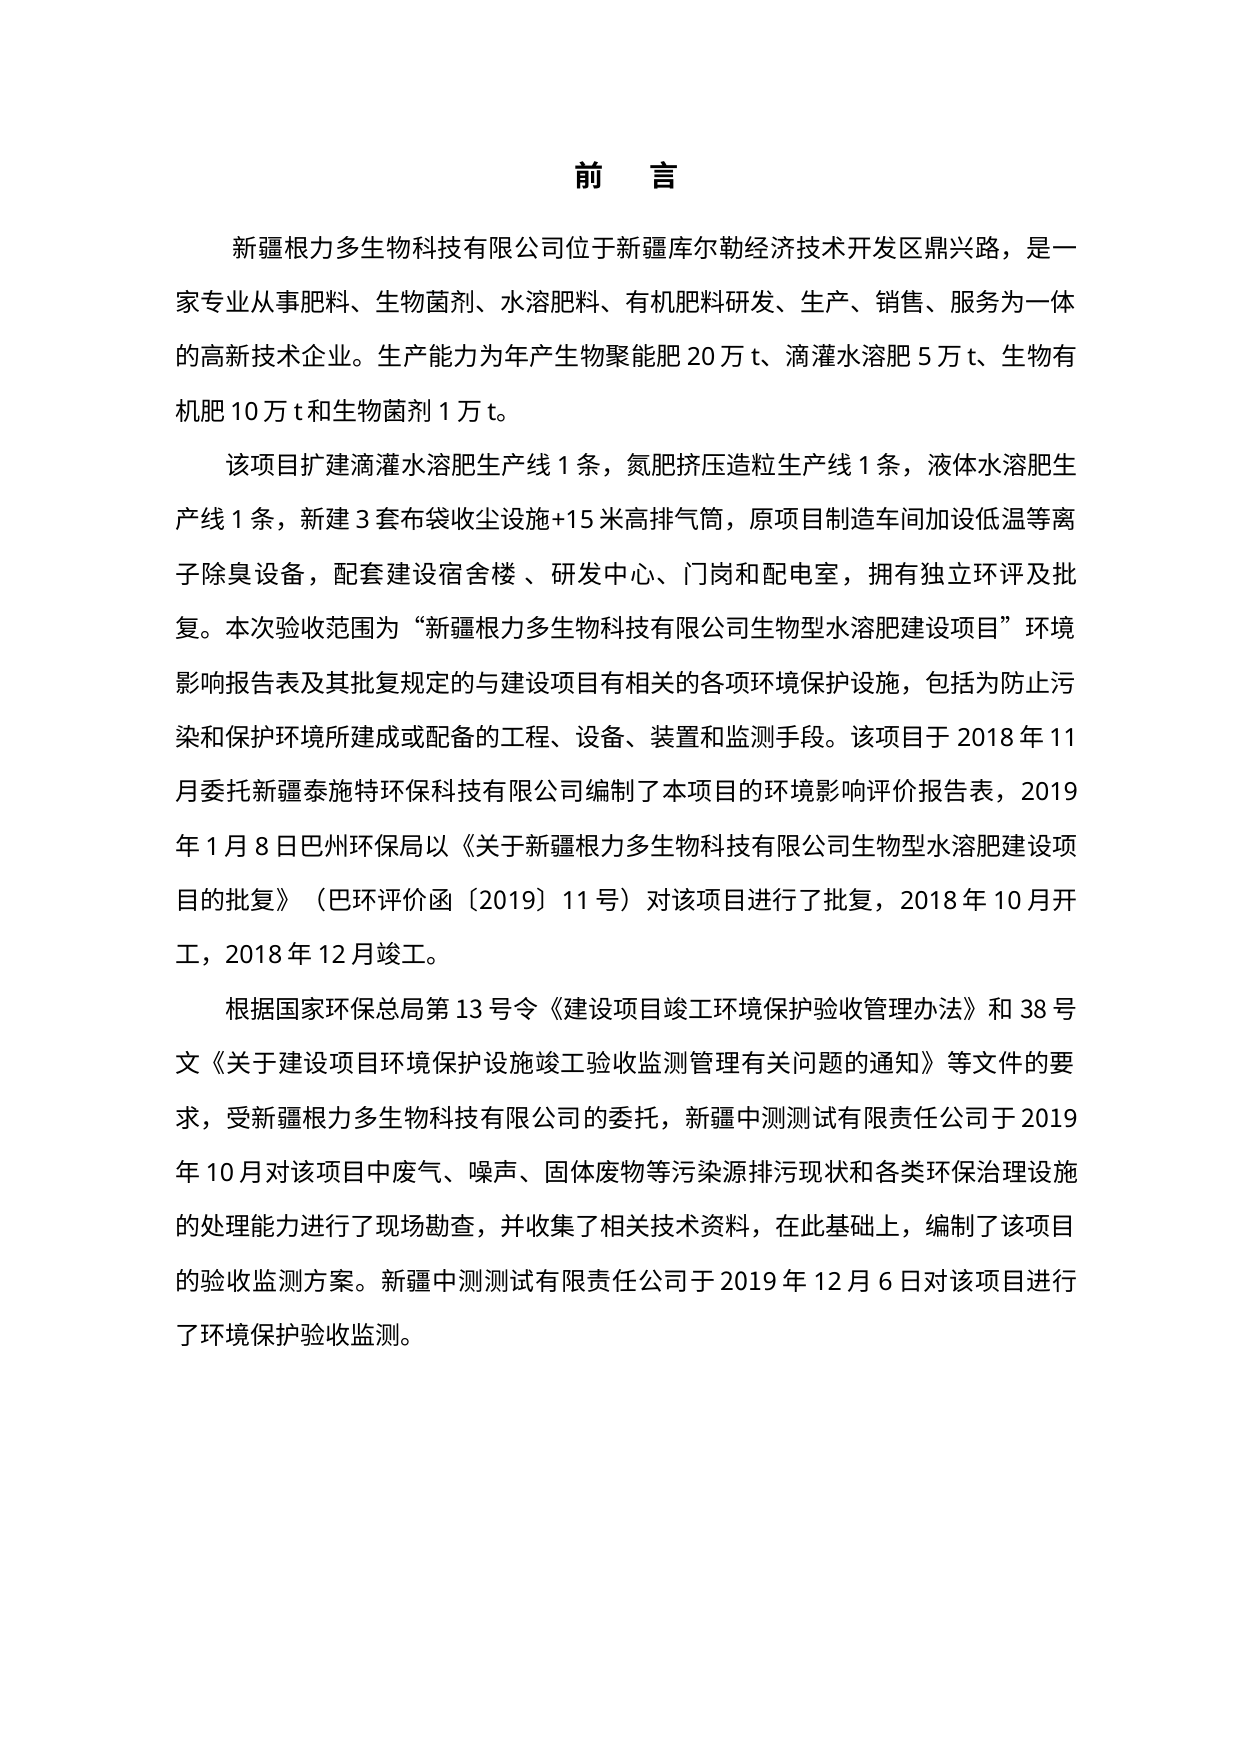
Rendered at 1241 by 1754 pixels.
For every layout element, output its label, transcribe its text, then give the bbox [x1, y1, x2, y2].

list 根据国家环保总局第13号令《建设项目竣工环境保护验收管理办法》和38号文《关于建设项目环境保护设施竣工验收监测管理有关问题的通知》等文件的要求，受新疆根力多生物科技有限公司的委托，新疆中测测试有限责任公司于2019年10月对该项目中废气、噪声、固体废物等污染源排污现状和各类环保治理设施的处理能力进行了现场勘查，并收集了相关技术资料，在此基础上，编制了该项目的验收监测方案。新疆中测测试有限责任公司于2019年12月6日对该项目进行了环境保护验收监测。 [175, 989, 1078, 1352]
text 前 言 [175, 152, 1078, 194]
list 该项目扩建滴灌水溶肥生产线1条，氮肥挤压造粒生产线1条，液体水溶肥生产线1条，新建3套布袋收尘设施+15米高排气筒，原项目制造车间加设低温等离子除臭设备，配套建设宿舍楼 、研发中心、门岗和配电室，拥有独立环评及批复。本次验收范围为“新疆根力多生物科技有限公司生物型水溶肥建设项目”环境影响报告表及其批复规定的与建设项目有相关的各项环境保护设施，包括为防止污染和保护环境所建成或配备的工程、设备、装置和监测手段。该项目于2018年11月委托新疆泰施特环保科技有限公司编制了本项目的环境影响评价报告表，2019年1月8日巴州环保局以《关于新疆根力多生物科技有限公司生物型水溶肥建设项目的批复》（巴环评价函〔2019〕11号）对该项目进行了批复，2018年10月开工，2018年12月竣工。 [175, 446, 1078, 971]
text 新疆根力多生物科技有限公司位于新疆库尔勒经济技术开发区鼎兴路，是一家专业从事肥料、生物菌剂、水溶肥料、有机肥料研发、生产、销售、服务为一体的高新技术企业。生产能力为年产生物聚能肥20万t、滴灌水溶肥5万t、生物有机肥10万t和生物菌剂1万t。 [175, 228, 1078, 427]
